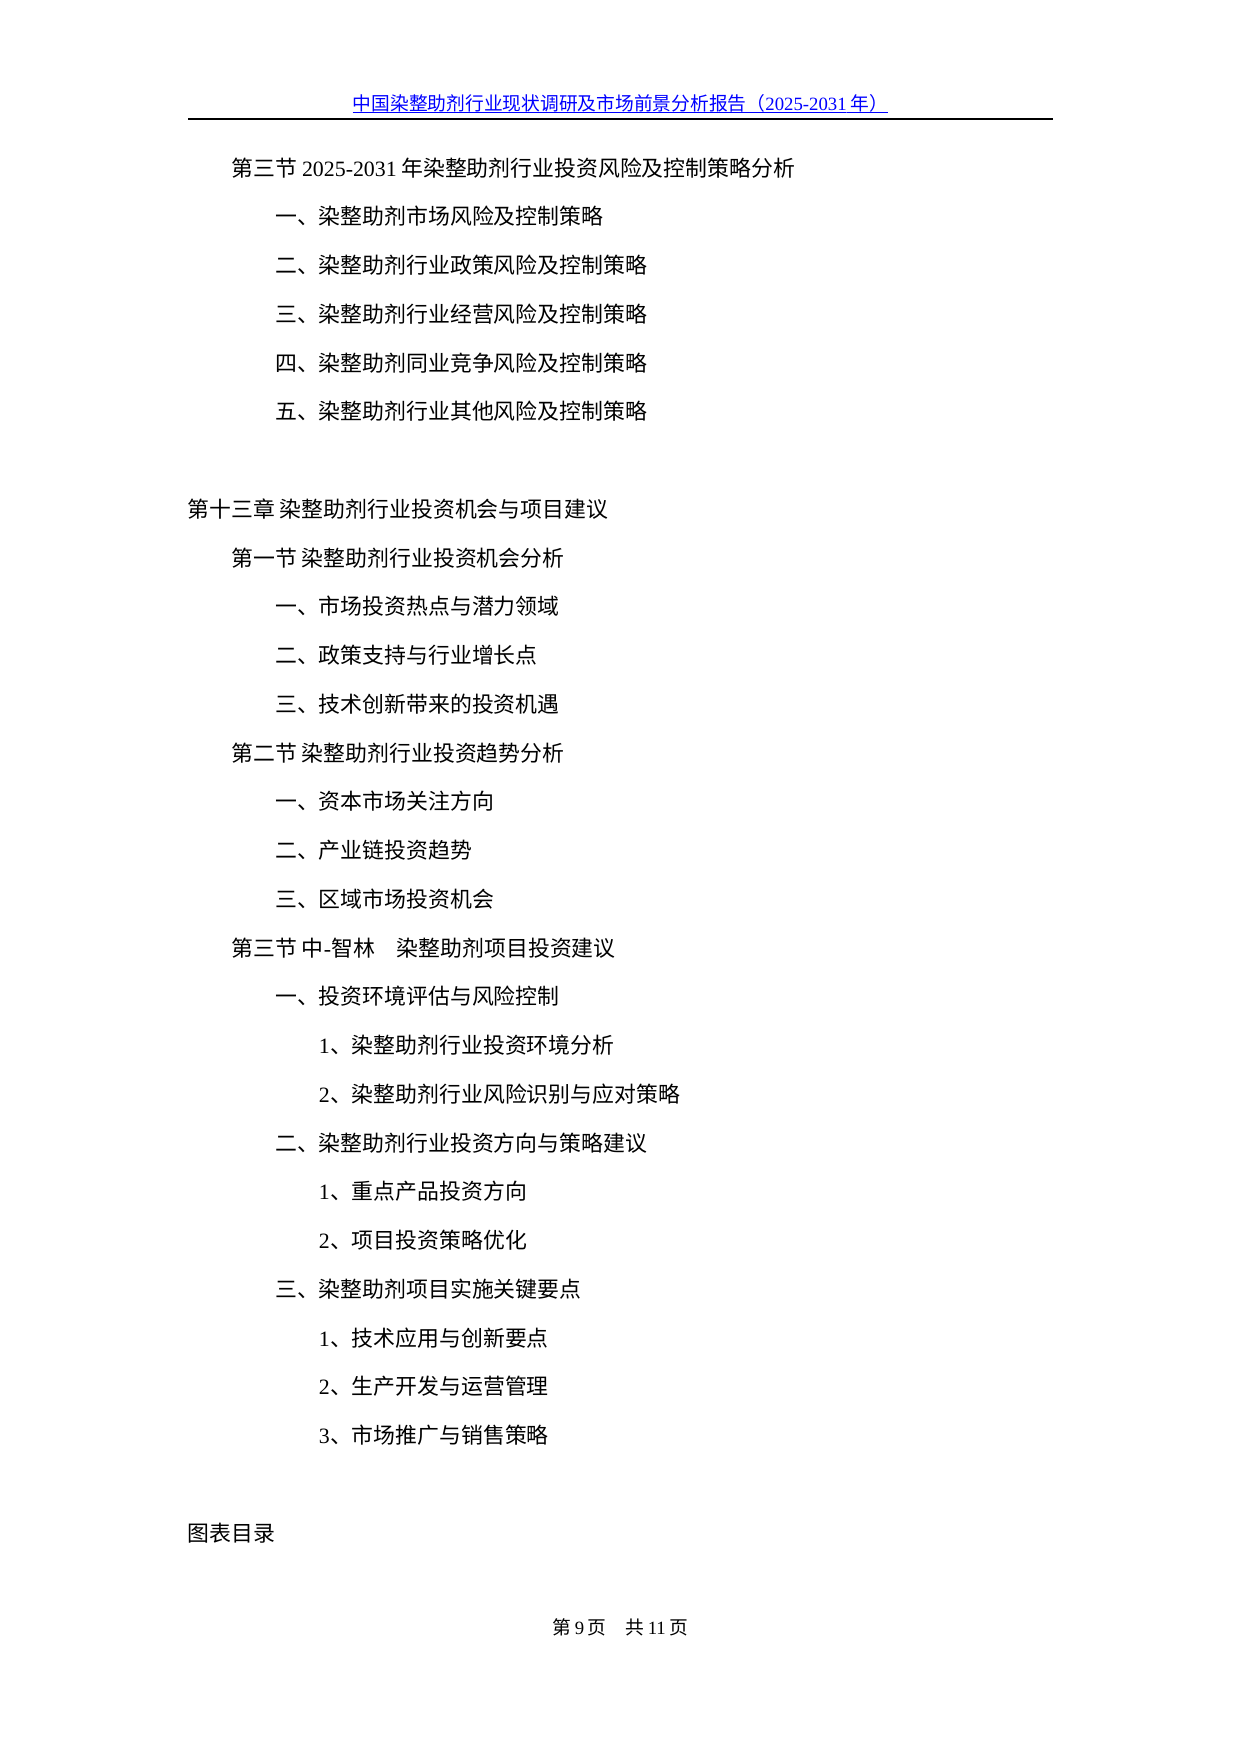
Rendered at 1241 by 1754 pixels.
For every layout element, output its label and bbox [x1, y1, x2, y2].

text [187, 150, 1053, 1548]
